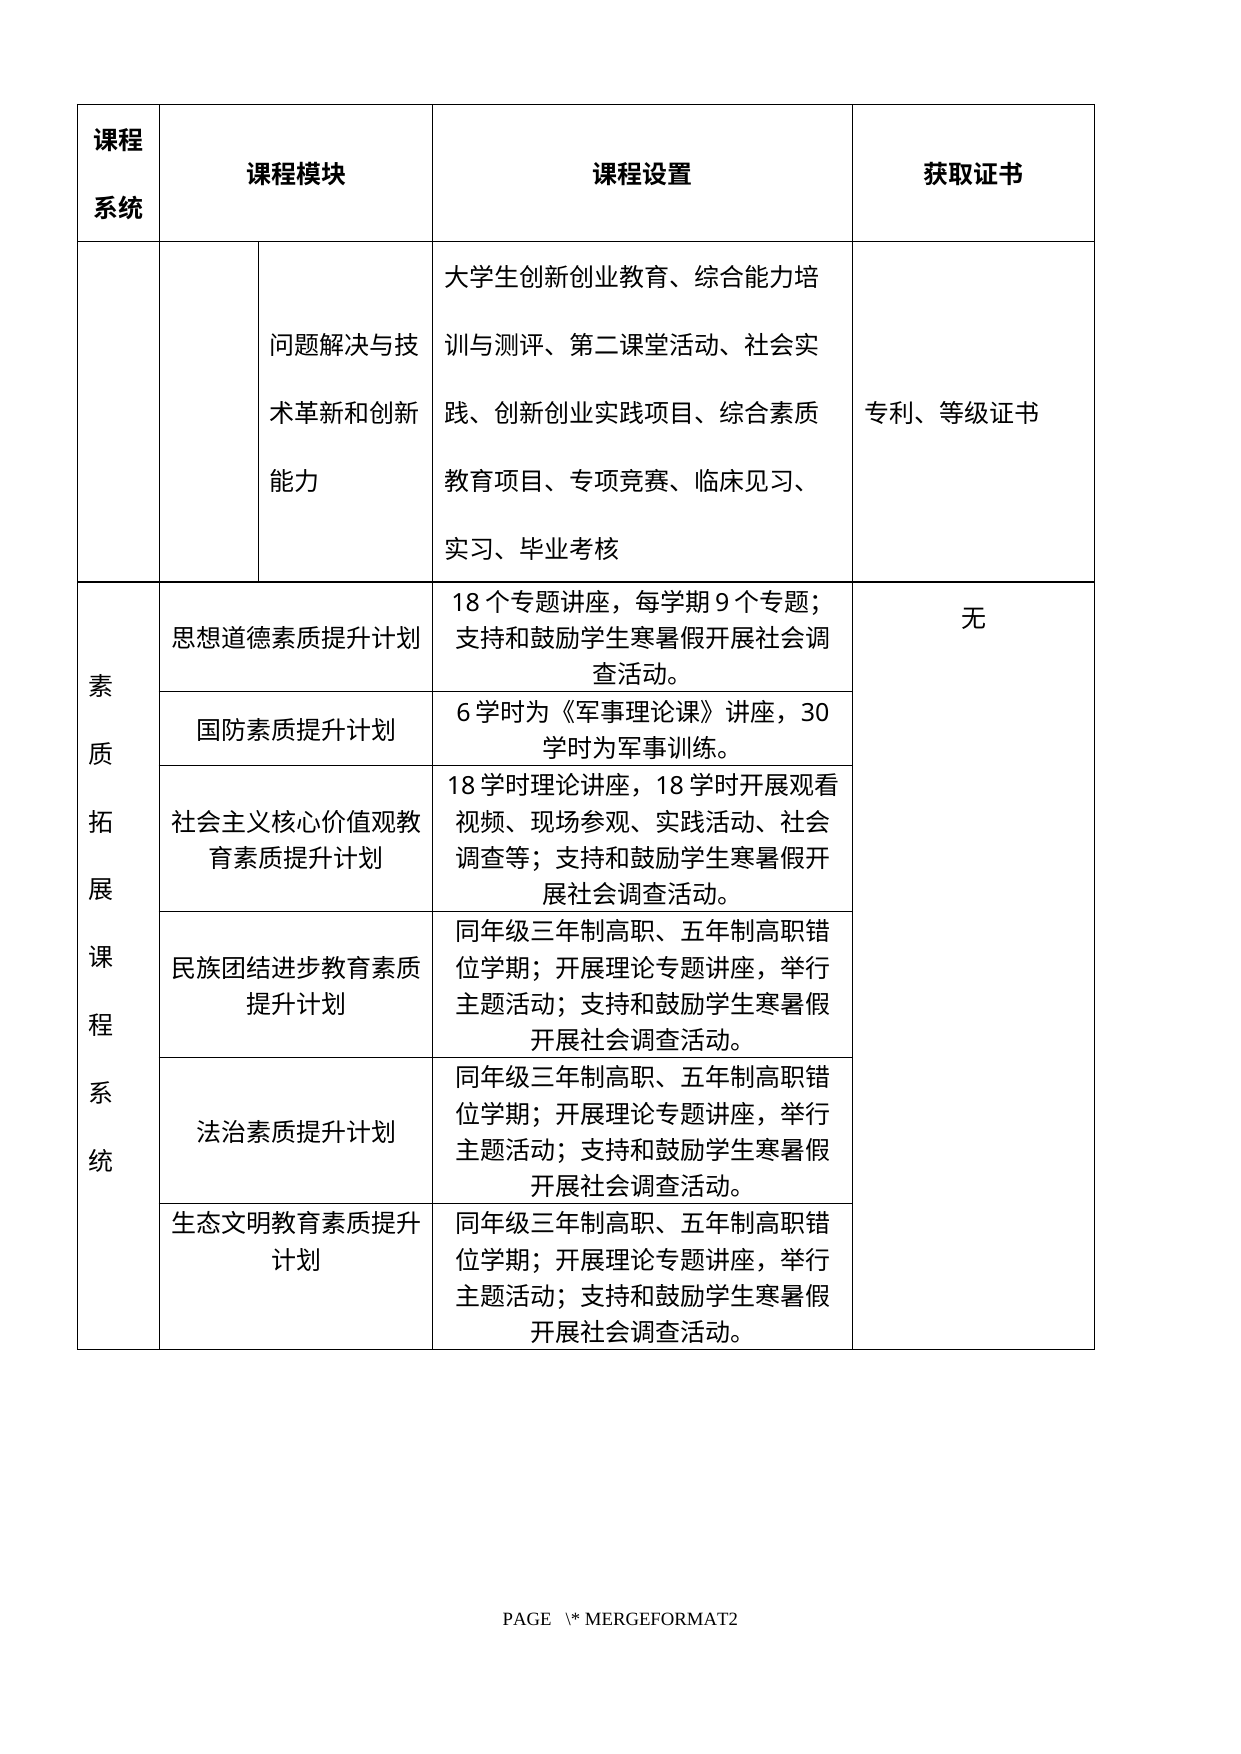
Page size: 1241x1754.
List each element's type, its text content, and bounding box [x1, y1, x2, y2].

table_cell 无 [853, 583, 1094, 1349]
table_cell 同年级三年制高职、五年制高职错位学期；开展理论专题讲座，举行主题活动；支持和鼓励学生寒暑假开展社会调查活动。 [433, 1058, 852, 1203]
table_cell 6学时为《军事理论课》讲座，30学时为军事训练。 [433, 692, 852, 765]
table_header 课程设置 [433, 105, 852, 241]
table_cell 18个专题讲座，每学期9个专题；支持和鼓励学生寒暑假开展社会调查活动。 [433, 583, 852, 691]
table_cell 思想道德素质提升计划 [160, 583, 432, 691]
table_cell 法治素质提升计划 [160, 1058, 432, 1203]
table_cell 同年级三年制高职、五年制高职错位学期；开展理论专题讲座，举行主题活动；支持和鼓励学生寒暑假开展社会调查活动。 [433, 912, 852, 1057]
table_cell 民族团结进步教育素质提升计划 [160, 912, 432, 1057]
table_header 获取证书 [853, 105, 1094, 241]
table_cell 社会主义核心价值观教育素质提升计划 [160, 766, 432, 911]
table_cell 同年级三年制高职、五年制高职错位学期；开展理论专题讲座，举行主题活动；支持和鼓励学生寒暑假开展社会调查活动。 [433, 1204, 852, 1349]
table_cell 国防素质提升计划 [160, 692, 432, 765]
table_cell 素质拓展课程系统 [78, 583, 159, 1349]
table_cell 18学时理论讲座，18学时开展观看视频、现场参观、实践活动、社会调查等；支持和鼓励学生寒暑假开展社会调查活动。 [433, 766, 852, 911]
table_header 课程模块 [160, 105, 432, 241]
table_cell 问题解决与技术革新和创新能力 [259, 242, 432, 581]
table_cell 大学生创新创业教育、综合能力培训与测评、第二课堂活动、社会实践、创新创业实践项目、综合素质教育项目、专项竞赛、临床见习、实习、毕业考核 [433, 242, 852, 581]
table_cell 专利、等级证书 [853, 242, 1094, 581]
table_header 课程系统 [78, 105, 159, 241]
table_cell 生态文明教育素质提升计划 [160, 1204, 432, 1349]
